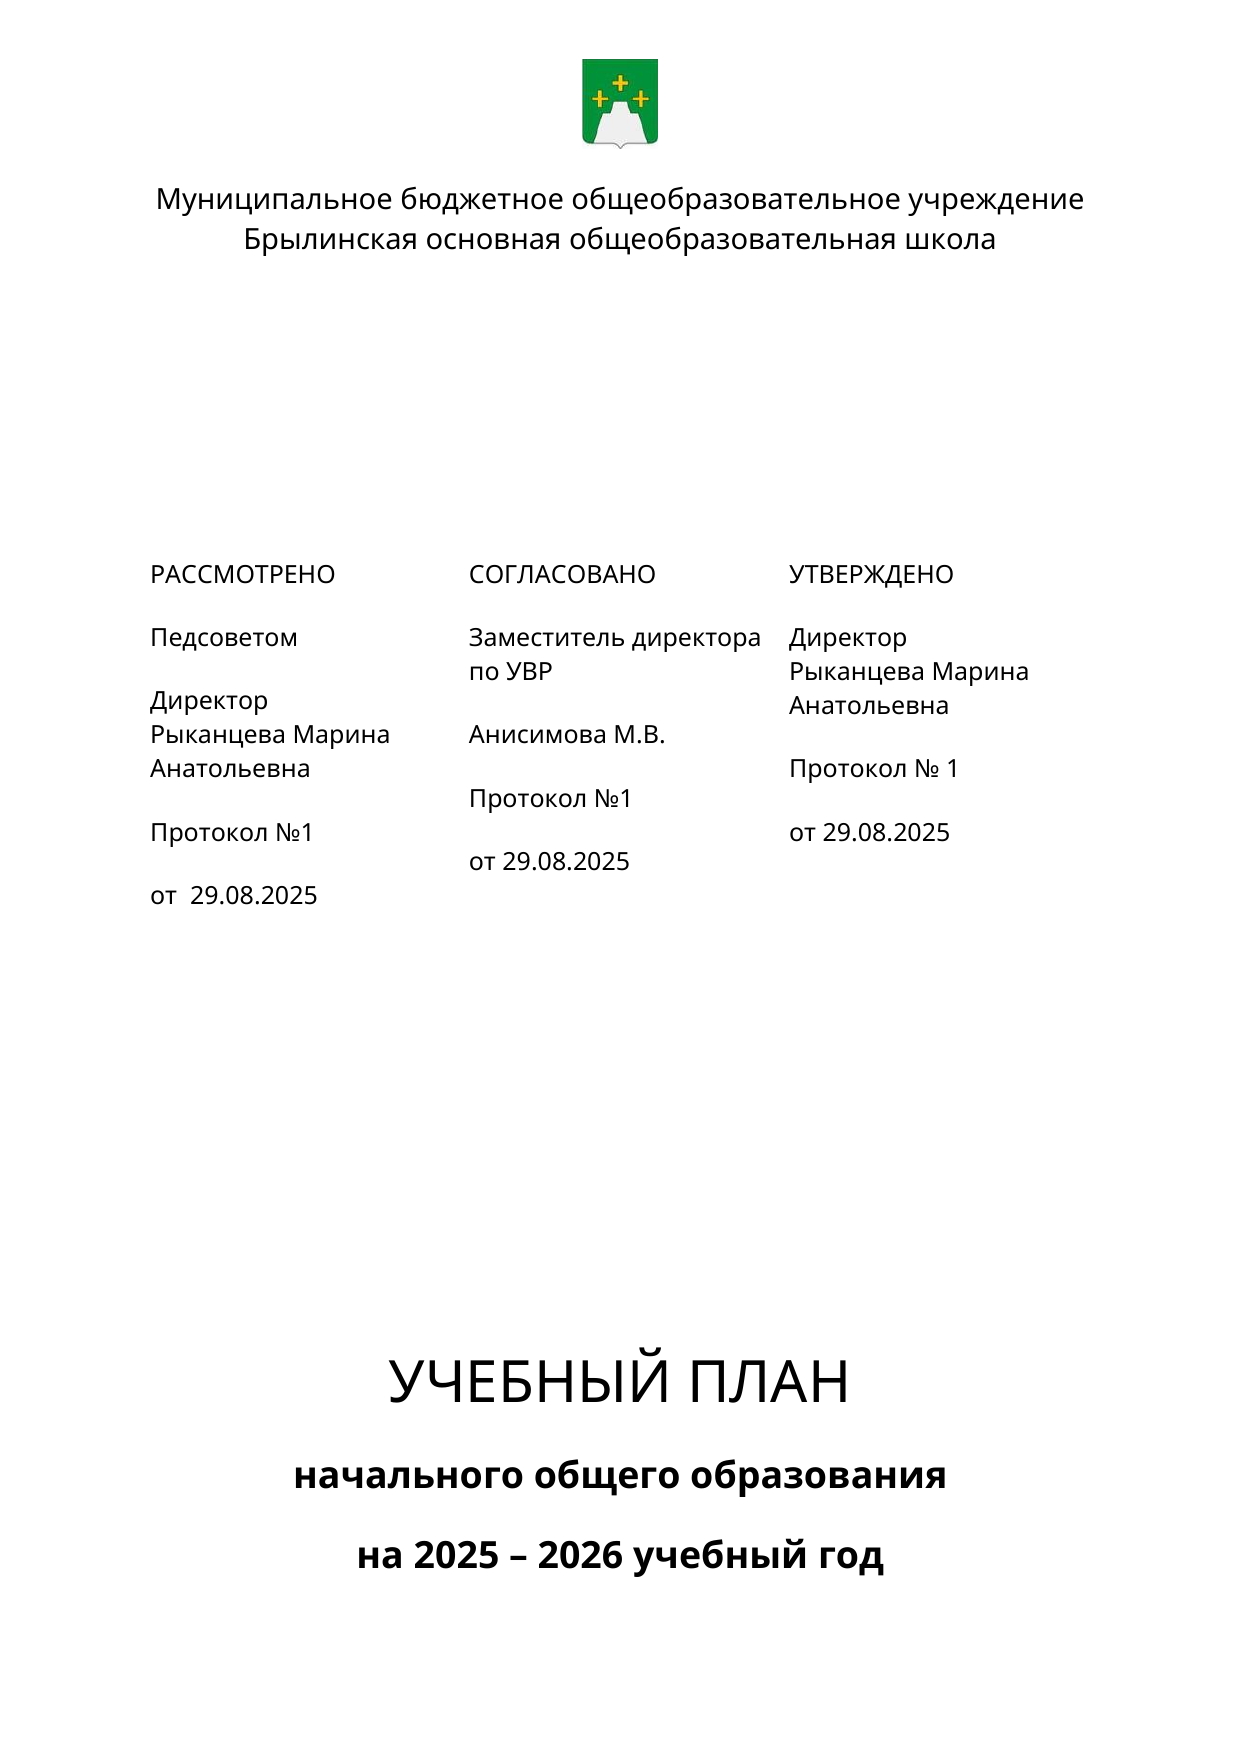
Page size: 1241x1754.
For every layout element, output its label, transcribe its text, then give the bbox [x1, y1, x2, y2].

text на 2025 – 2026 учебный год [150, 1529, 1090, 1580]
text УЧЕБНЫЙ ПЛАН [150, 1340, 1090, 1419]
table_header УТВЕРЖДЕНО Директор Рыканцева Марина Анатольевна Протокол № 1 от 29.08.2025 [778, 493, 1102, 975]
text начального общего образования [150, 1448, 1090, 1499]
table_header РАССМОТРЕНО Педсоветом Директор Рыканцева Марина Анатольевна Протокол №1 от 29.08.2025 [139, 493, 457, 975]
table_header СОГЛАСОВАНО Заместитель директора по УВР Анисимова М.В. Протокол №1 от 29.08.2025 [458, 493, 778, 975]
text Муниципальное бюджетное общеобразовательное учреждение Брылинская основная общеобразовательная школа [150, 178, 1090, 258]
picture [582, 59, 658, 149]
